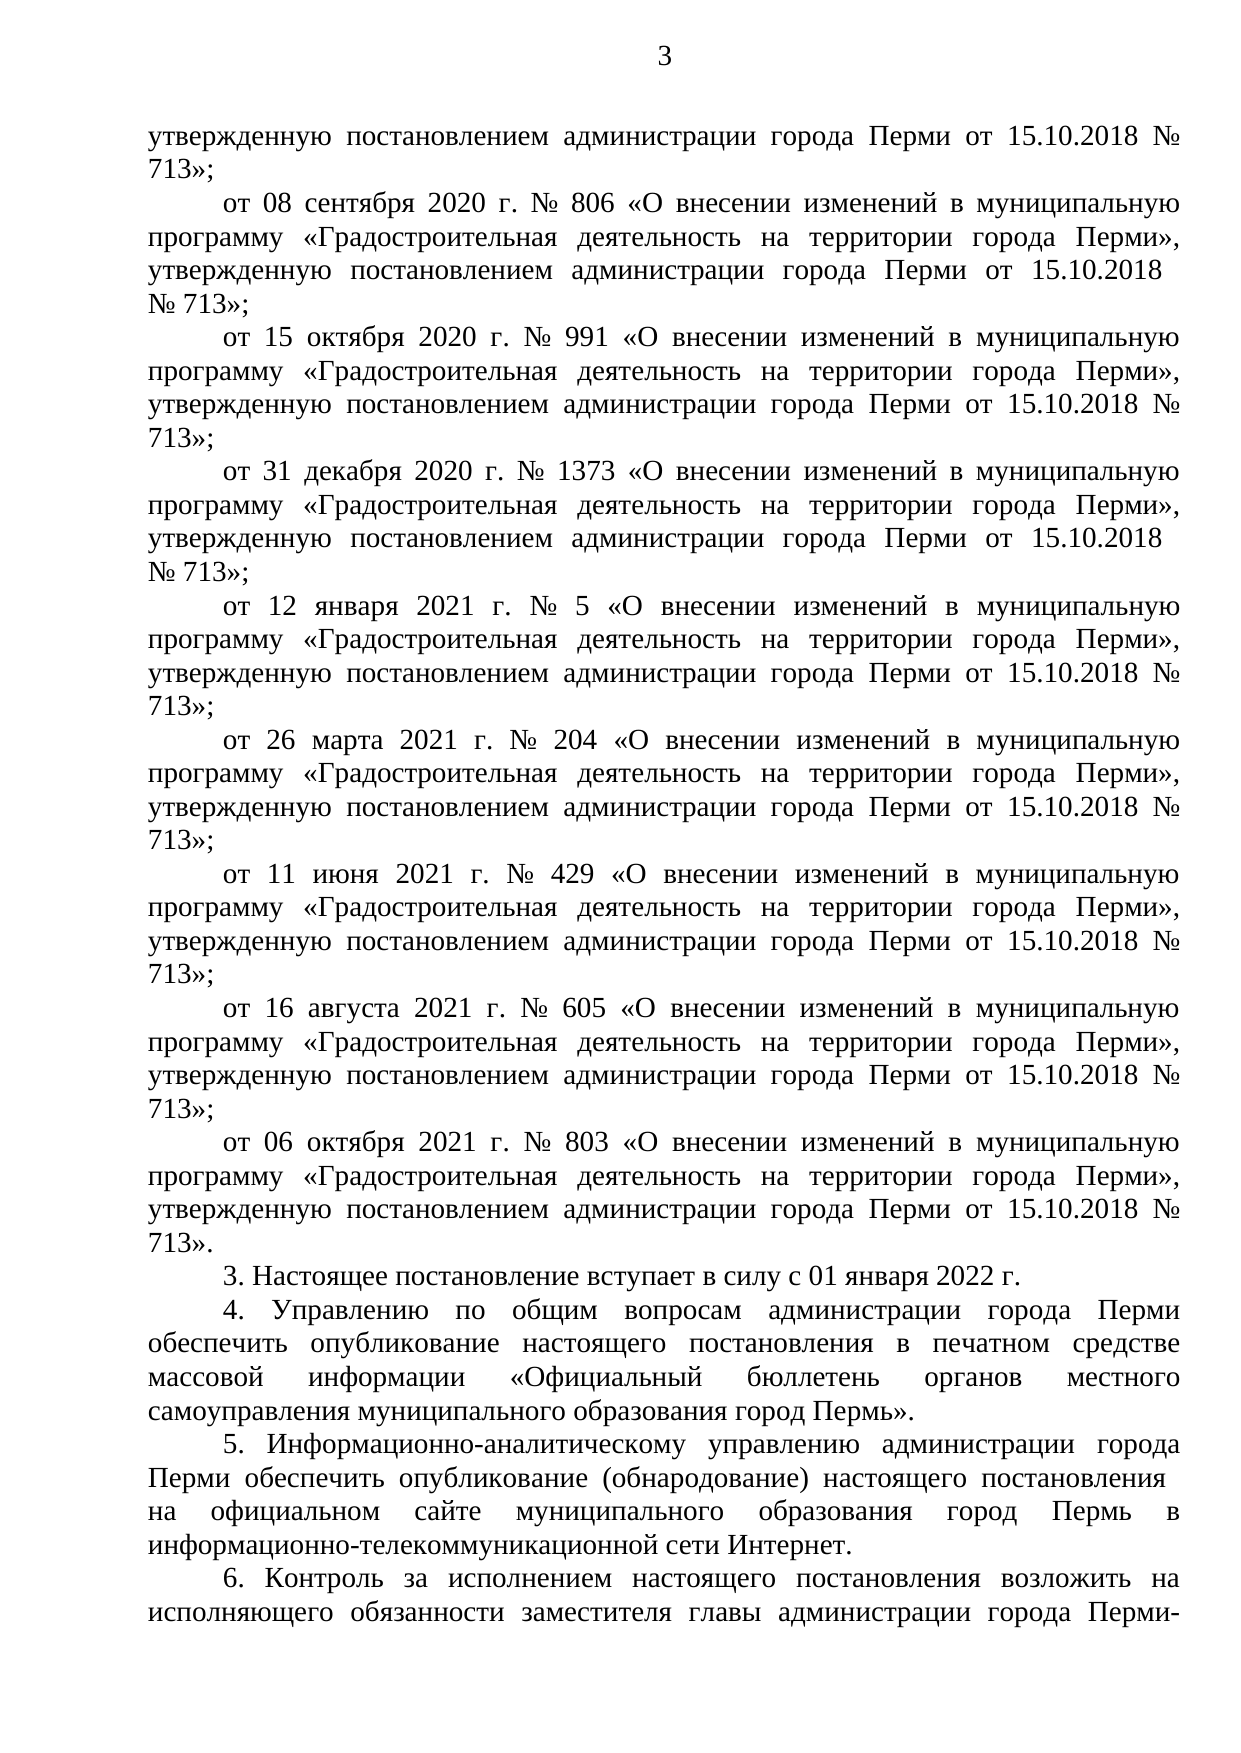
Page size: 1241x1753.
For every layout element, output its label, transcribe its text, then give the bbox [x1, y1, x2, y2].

text от 15 октября 2020 г. № 991 «О внесении изменений в муниципальную программу «Градостроительная деятельность на территории города Перми», утвержденную постановлением администрации города Перми от 15.10.2018 № 713»; [148, 319, 1181, 453]
text от 31 декабря 2020 г. № 1373 «О внесении изменений в муниципальную программу «Градостроительная деятельность на территории города Перми», утвержденную постановлением администрации города Перми от 15.10.2018 № 713»; [148, 453, 1181, 588]
text от 11 июня 2021 г. № 429 «О внесении изменений в муниципальную программу «Градостроительная деятельность на территории города Перми», утвержденную постановлением администрации города Перми от 15.10.2018 № 713»; [148, 856, 1181, 990]
text от 08 сентября 2020 г. № 806 «О внесении изменений в муниципальную программу «Градостроительная деятельность на территории города Перми», утвержденную постановлением администрации города Перми от 15.10.2018 № 713»; [148, 185, 1181, 319]
text от 16 августа 2021 г. № 605 «О внесении изменений в муниципальную программу «Градостроительная деятельность на территории города Перми», утвержденную постановлением администрации города Перми от 15.10.2018 № 713»; [148, 990, 1181, 1124]
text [148, 1560, 1181, 1627]
text от 12 января 2021 г. № 5 «О внесении изменений в муниципальную программу «Градостроительная деятельность на территории города Перми», утвержденную постановлением администрации города Перми от 15.10.2018 № 713»; [148, 588, 1181, 722]
text от 26 марта 2021 г. № 204 «О внесении изменений в муниципальную программу «Градостроительная деятельность на территории города Перми», утвержденную постановлением администрации города Перми от 15.10.2018 № 713»; [148, 722, 1181, 856]
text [148, 118, 1181, 185]
text от 06 октября 2021 г. № 803 «О внесении изменений в муниципальную программу «Градостроительная деятельность на территории города Перми», утвержденную постановлением администрации города Перми от 15.10.2018 № 713». [148, 1124, 1181, 1258]
text 4. Управлению по общим вопросам администрации города Перми обеспечить опубликование настоящего постановления в печатном средстве массовой информации «Официальный бюллетень органов местного самоуправления муниципального образования город Пермь». [148, 1292, 1181, 1426]
text 5. Информационно-аналитическому управлению администрации города Перми обеспечить опубликование (обнародование) настоящего постановления на официальном сайте муниципального образования город Пермь в информационно-телекоммуникационной сети Интернет. [148, 1426, 1181, 1560]
text 3. Настоящее постановление вступает в силу с 01 января 2022 г. [148, 1258, 1181, 1292]
